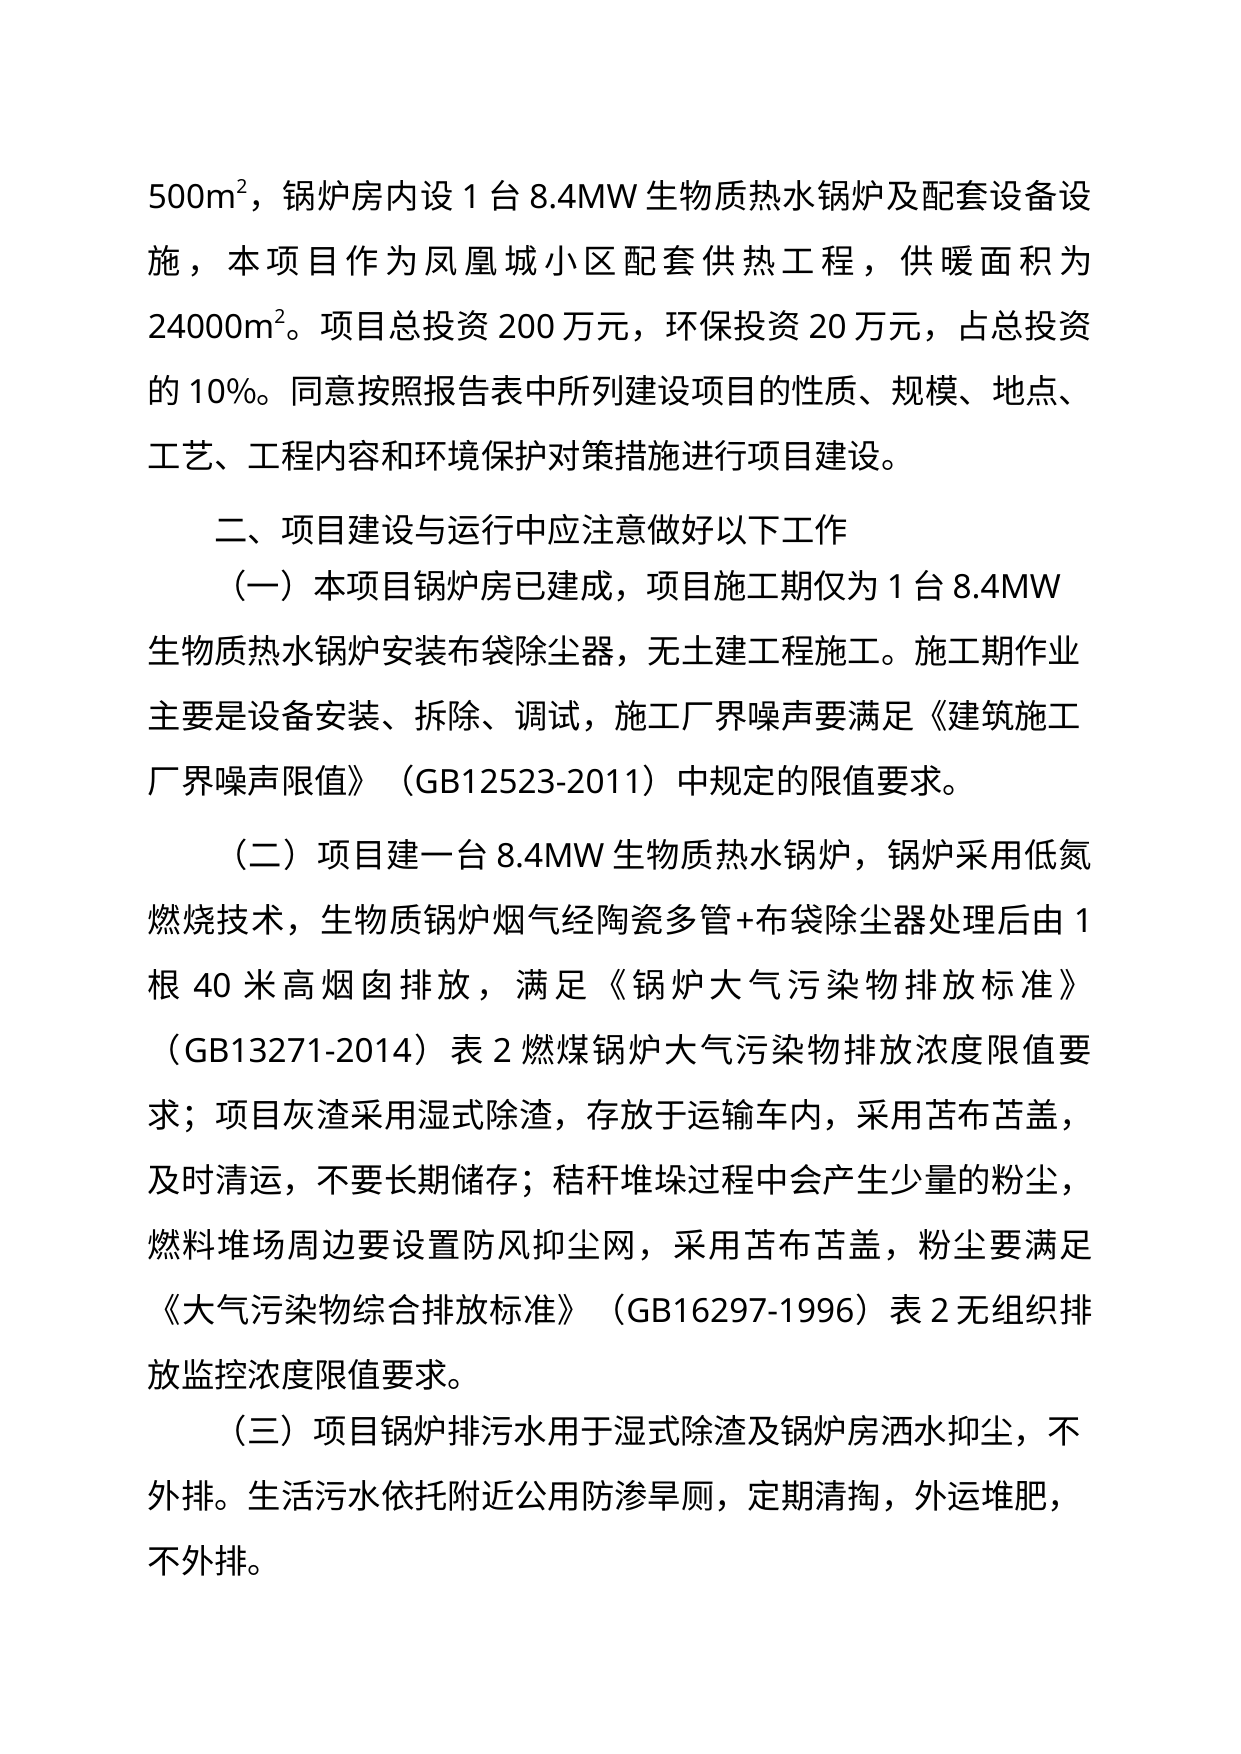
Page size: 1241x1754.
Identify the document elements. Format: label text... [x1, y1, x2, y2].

text （二）项目建一台8.4MW生物质热水锅炉，锅炉采用低氮燃烧技术，生物质锅炉烟气经陶瓷多管+布袋除尘器处理后由1根40米高烟囱排放，满足《锅炉大气污染物排放标准》（GB13271-2014）表2燃煤锅炉大气污染物排放浓度限值要求；项目灰渣采用湿式除渣，存放于运输车内，采用苫布苫盖，及时清运，不要长期储存；秸秆堆垛过程中会产生少量的粉尘，燃料堆场周边要设置防风抑尘网，采用苫布苫盖，粉尘要满足《大气污染物综合排放标准》（GB16297-1996）表2无组织排放监控浓度限值要求。 [148, 812, 1093, 1397]
text 二、项目建设与运行中应注意做好以下工作 [148, 487, 1093, 552]
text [148, 162, 1093, 487]
text （一）本项目锅炉房已建成，项目施工期仅为1台8.4MW生物质热水锅炉安装布袋除尘器，无土建工程施工。施工期作业主要是设备安装、拆除、调试，施工厂界噪声要满足《建筑施工厂界噪声限值》（GB12523-2011）中规定的限值要求。 [148, 552, 1093, 812]
text （三）项目锅炉排污水用于湿式除渣及锅炉房洒水抑尘，不外排。生活污水依托附近公用防渗旱厕，定期清掏，外运堆肥，不外排。 [148, 1397, 1093, 1592]
